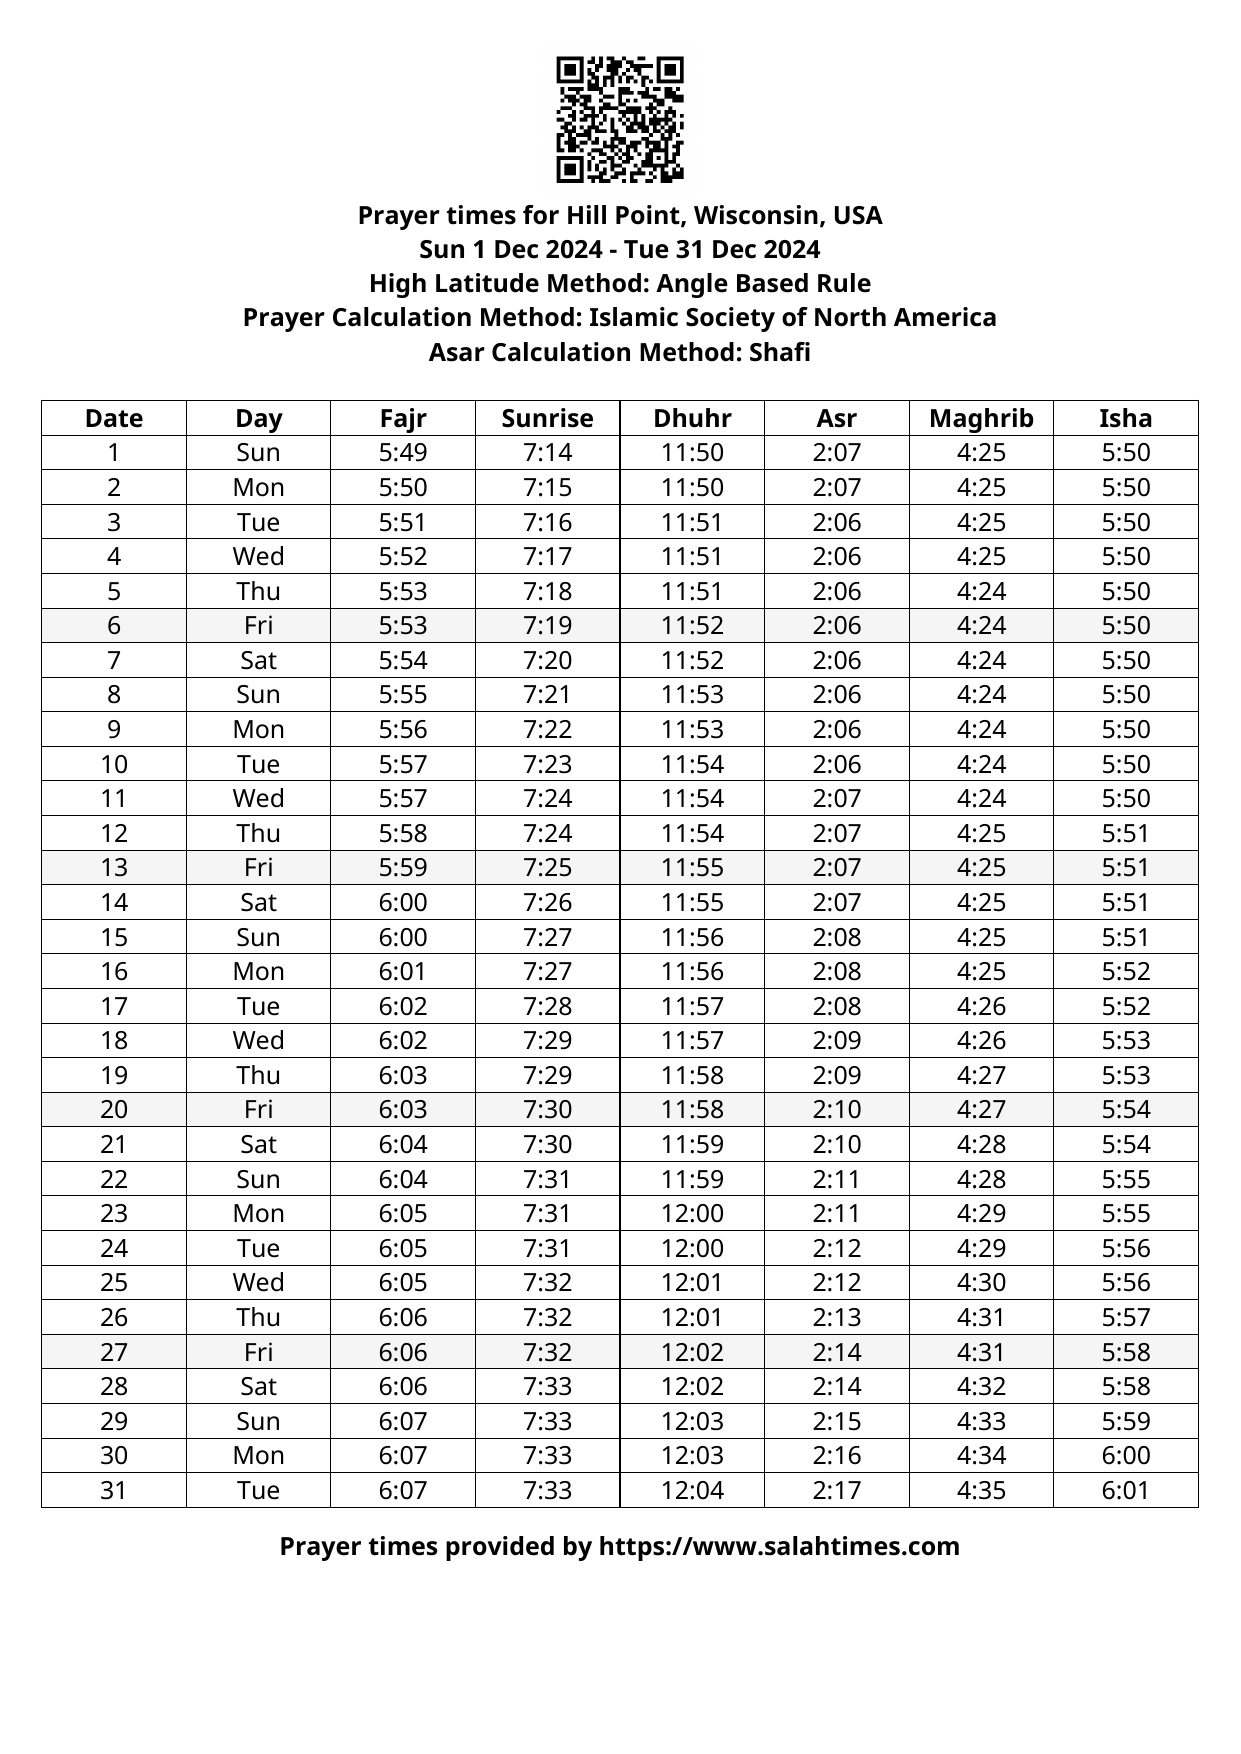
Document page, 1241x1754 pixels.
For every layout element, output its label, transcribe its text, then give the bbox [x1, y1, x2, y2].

table_cell 2:08 [765, 920, 909, 953]
table_cell Sat [187, 885, 330, 919]
table_cell 5:52 [331, 539, 475, 573]
table_cell Mon [187, 470, 330, 504]
table_cell 6:04 [331, 1162, 475, 1195]
table_cell 6:02 [331, 989, 475, 1022]
table_cell Tue [187, 1231, 330, 1264]
table_cell 7:17 [476, 539, 619, 573]
table_cell 4:25 [910, 954, 1053, 988]
table_cell 5:55 [331, 678, 475, 711]
table_cell 2:13 [765, 1300, 909, 1334]
table_cell Mon [187, 954, 330, 988]
table_cell Sun [187, 920, 330, 953]
table_cell Fri [187, 1335, 330, 1368]
table_cell 5:54 [1054, 1093, 1198, 1126]
table_cell 5:53 [1054, 1024, 1198, 1057]
table_cell 11:57 [621, 989, 764, 1022]
table_cell 2:12 [765, 1231, 909, 1264]
table_header Date [42, 401, 186, 434]
table_cell 11:55 [621, 885, 764, 919]
table_cell 11:58 [621, 1093, 764, 1126]
table_cell 5:50 [1054, 574, 1198, 607]
table_cell Fri [187, 1093, 330, 1126]
table_cell 11:51 [621, 574, 764, 607]
table_cell 7:30 [476, 1127, 619, 1161]
table_cell 11:59 [621, 1127, 764, 1161]
table_cell 6 [42, 609, 186, 642]
table_cell 11:54 [621, 747, 764, 780]
table_cell 12 [42, 816, 186, 849]
table_cell 4:29 [910, 1196, 1053, 1230]
table_cell 2:06 [765, 747, 909, 780]
table_cell 11:50 [621, 470, 764, 504]
table_cell 7:16 [476, 505, 619, 538]
text Prayer times for Hill Point, Wisconsin, USA [42, 198, 1198, 232]
table_cell 4:24 [910, 712, 1053, 746]
table_cell 12:03 [621, 1404, 764, 1437]
table_cell 4:24 [910, 678, 1053, 711]
table_cell 14 [42, 885, 186, 919]
table_cell 4:25 [910, 851, 1053, 884]
table_cell 2:06 [765, 539, 909, 573]
table_cell 2:06 [765, 712, 909, 746]
table_cell 2:10 [765, 1127, 909, 1161]
table_cell 16 [42, 954, 186, 988]
table_cell 6:04 [331, 1127, 475, 1161]
table_cell 25 [42, 1266, 186, 1299]
table_cell 5:50 [331, 470, 475, 504]
table_cell 5:57 [331, 747, 475, 780]
table_cell 4:29 [910, 1231, 1053, 1264]
table_cell 4:32 [910, 1369, 1053, 1403]
table_cell 2:07 [765, 436, 909, 469]
table_cell 18 [42, 1024, 186, 1057]
table_cell Tue [187, 989, 330, 1022]
table_cell 11:51 [621, 539, 764, 573]
table_cell Sat [187, 1369, 330, 1403]
table_cell 7:33 [476, 1369, 619, 1403]
table_cell 11:53 [621, 678, 764, 711]
table_cell 11:52 [621, 643, 764, 677]
table_cell 2:07 [765, 816, 909, 849]
table_cell 2:06 [765, 505, 909, 538]
table_cell 2:06 [765, 678, 909, 711]
table_cell 7:19 [476, 609, 619, 642]
table_cell Sun [187, 678, 330, 711]
table_cell 4:28 [910, 1162, 1053, 1195]
table_cell 5:57 [331, 781, 475, 815]
table_cell 11:56 [621, 954, 764, 988]
table_cell 5:50 [1054, 747, 1198, 780]
text High Latitude Method: Angle Based Rule [42, 266, 1198, 300]
table_cell 5:54 [331, 643, 475, 677]
table_cell 7:18 [476, 574, 619, 607]
table_cell 2:06 [765, 574, 909, 607]
table_cell 4:25 [910, 920, 1053, 953]
table_cell 4:35 [910, 1473, 1053, 1507]
table_cell 10 [42, 747, 186, 780]
table_cell 26 [42, 1300, 186, 1334]
table_cell 4:33 [910, 1404, 1053, 1437]
table_cell 2:08 [765, 954, 909, 988]
table_cell Tue [187, 1473, 330, 1507]
table_cell 12:00 [621, 1231, 764, 1264]
table_cell 5:58 [1054, 1335, 1198, 1368]
table_cell 28 [42, 1369, 186, 1403]
table_cell 5:56 [1054, 1231, 1198, 1264]
table_cell 11:52 [621, 609, 764, 642]
table_cell 2:07 [765, 470, 909, 504]
table_cell 6:01 [1054, 1473, 1198, 1507]
table_cell 7:24 [476, 781, 619, 815]
table_cell 31 [42, 1473, 186, 1507]
table_cell 4:27 [910, 1058, 1053, 1092]
table_cell 11:54 [621, 781, 764, 815]
table_cell 23 [42, 1196, 186, 1230]
table_cell 7:20 [476, 643, 619, 677]
table_header Asr [765, 401, 909, 434]
table_cell 2:10 [765, 1093, 909, 1126]
table_cell 5:59 [331, 851, 475, 884]
table_cell Thu [187, 1300, 330, 1334]
table_cell 4:24 [910, 747, 1053, 780]
table_cell 2:15 [765, 1404, 909, 1437]
table_cell 4:26 [910, 1024, 1053, 1057]
table_cell 4:24 [910, 643, 1053, 677]
table_cell Sun [187, 436, 330, 469]
table_cell 6:00 [331, 920, 475, 953]
table_cell Thu [187, 816, 330, 849]
table_cell 6:00 [1054, 1439, 1198, 1472]
table_cell Tue [187, 747, 330, 780]
table_cell 7:26 [476, 885, 619, 919]
table_cell 4:24 [910, 781, 1053, 815]
table_cell 6:00 [331, 885, 475, 919]
table_cell 4:34 [910, 1439, 1053, 1472]
table_cell 4:26 [910, 989, 1053, 1022]
table_cell 2:09 [765, 1058, 909, 1092]
table_cell 6:06 [331, 1300, 475, 1334]
table_cell 19 [42, 1058, 186, 1092]
table_cell 21 [42, 1127, 186, 1161]
table_cell 11:51 [621, 505, 764, 538]
table_cell 12:04 [621, 1473, 764, 1507]
table_cell 7:28 [476, 989, 619, 1022]
table_cell 12:01 [621, 1300, 764, 1334]
table_cell 11:59 [621, 1162, 764, 1195]
table_cell 4:24 [910, 574, 1053, 607]
table_cell 15 [42, 920, 186, 953]
table_cell 5:56 [1054, 1266, 1198, 1299]
table_cell 7:32 [476, 1300, 619, 1334]
table_cell Wed [187, 1024, 330, 1057]
table_cell 4:27 [910, 1093, 1053, 1126]
table_cell 4:25 [910, 885, 1053, 919]
table_cell Wed [187, 539, 330, 573]
table_cell 4:24 [910, 609, 1053, 642]
table_cell 5:52 [1054, 954, 1198, 988]
table_cell 6:03 [331, 1093, 475, 1126]
table_cell Mon [187, 1196, 330, 1230]
table_cell 6:06 [331, 1335, 475, 1368]
table_cell 4:31 [910, 1335, 1053, 1368]
table_cell 6:03 [331, 1058, 475, 1092]
table_cell Wed [187, 781, 330, 815]
table_cell 5:51 [331, 505, 475, 538]
table_cell 5:53 [1054, 1058, 1198, 1092]
table_cell 4:25 [910, 539, 1053, 573]
picture [542, 41, 699, 198]
table_cell 2:17 [765, 1473, 909, 1507]
table_cell 12:01 [621, 1266, 764, 1299]
table_cell Thu [187, 1058, 330, 1092]
table_cell 7:25 [476, 851, 619, 884]
table_cell 12:02 [621, 1335, 764, 1368]
table_cell 17 [42, 989, 186, 1022]
table_cell 2:08 [765, 989, 909, 1022]
table_cell 11 [42, 781, 186, 815]
table_cell 4:25 [910, 436, 1053, 469]
table_cell 7:15 [476, 470, 619, 504]
table_cell 1 [42, 436, 186, 469]
table_cell 5:55 [1054, 1196, 1198, 1230]
table_cell Sun [187, 1404, 330, 1437]
table_cell 7:23 [476, 747, 619, 780]
table_cell 6:05 [331, 1196, 475, 1230]
table_cell 29 [42, 1404, 186, 1437]
table_cell 5:53 [331, 609, 475, 642]
table_cell 5:53 [331, 574, 475, 607]
table_cell 7:31 [476, 1196, 619, 1230]
table_cell 5:50 [1054, 436, 1198, 469]
table_cell 5:50 [1054, 781, 1198, 815]
table_cell 11:55 [621, 851, 764, 884]
table_header Sunrise [476, 401, 619, 434]
table_cell 5:49 [331, 436, 475, 469]
table_cell 7:29 [476, 1058, 619, 1092]
table_cell 5:50 [1054, 712, 1198, 746]
table_cell 13 [42, 851, 186, 884]
table_cell 5:52 [1054, 989, 1198, 1022]
table_cell 2:12 [765, 1266, 909, 1299]
table_cell 5:51 [1054, 885, 1198, 919]
table_cell 4:25 [910, 505, 1053, 538]
table_cell 5 [42, 574, 186, 607]
table_cell Mon [187, 1439, 330, 1472]
table_cell 11:54 [621, 816, 764, 849]
table_cell 11:58 [621, 1058, 764, 1092]
table_cell 7:27 [476, 920, 619, 953]
table_cell 6:07 [331, 1439, 475, 1472]
table_cell 4:30 [910, 1266, 1053, 1299]
table_cell 11:53 [621, 712, 764, 746]
table_cell 7 [42, 643, 186, 677]
table_cell 7:27 [476, 954, 619, 988]
table_cell 3 [42, 505, 186, 538]
table_cell Fri [187, 851, 330, 884]
table_cell 4:25 [910, 816, 1053, 849]
table_cell 6:05 [331, 1231, 475, 1264]
table_cell 11:57 [621, 1024, 764, 1057]
table_cell 5:51 [1054, 816, 1198, 849]
table_cell 9 [42, 712, 186, 746]
table_cell 2:09 [765, 1024, 909, 1057]
table_cell 5:58 [1054, 1369, 1198, 1403]
table_cell 7:22 [476, 712, 619, 746]
table_cell Sun [187, 1162, 330, 1195]
table_header Isha [1054, 401, 1198, 434]
table_cell 7:31 [476, 1162, 619, 1195]
table_cell 6:02 [331, 1024, 475, 1057]
table_cell 4:31 [910, 1300, 1053, 1334]
table_cell 6:07 [331, 1404, 475, 1437]
table_cell 4:25 [910, 470, 1053, 504]
table_cell 2:11 [765, 1196, 909, 1230]
table_cell 6:07 [331, 1473, 475, 1507]
table_cell Thu [187, 574, 330, 607]
table_cell 12:03 [621, 1439, 764, 1472]
table_cell 6:01 [331, 954, 475, 988]
table_cell 7:32 [476, 1266, 619, 1299]
table_header Maghrib [910, 401, 1053, 434]
table_cell 5:57 [1054, 1300, 1198, 1334]
table_cell 5:50 [1054, 643, 1198, 677]
table_cell 2:07 [765, 885, 909, 919]
table_cell 5:54 [1054, 1127, 1198, 1161]
table_header Fajr [331, 401, 475, 434]
table_cell 6:06 [331, 1369, 475, 1403]
table_cell 5:51 [1054, 851, 1198, 884]
table_cell 7:31 [476, 1231, 619, 1264]
table_cell 20 [42, 1093, 186, 1126]
table_cell 2:16 [765, 1439, 909, 1472]
table_cell 12:00 [621, 1196, 764, 1230]
table_cell Wed [187, 1266, 330, 1299]
table_cell 7:24 [476, 816, 619, 849]
table_cell 2:14 [765, 1369, 909, 1403]
table_cell 27 [42, 1335, 186, 1368]
table_cell 5:50 [1054, 470, 1198, 504]
table_cell 30 [42, 1439, 186, 1472]
table_cell 5:51 [1054, 920, 1198, 953]
text Sun 1 Dec 2024 - Tue 31 Dec 2024 [42, 232, 1198, 266]
text Prayer Calculation Method: Islamic Society of North America [42, 300, 1198, 334]
table_cell 24 [42, 1231, 186, 1264]
table_cell 5:50 [1054, 505, 1198, 538]
text Asar Calculation Method: Shafi [42, 334, 1198, 368]
table_cell 2:11 [765, 1162, 909, 1195]
table_cell 11:50 [621, 436, 764, 469]
table_cell 5:50 [1054, 678, 1198, 711]
table_cell 7:33 [476, 1473, 619, 1507]
table_cell 2 [42, 470, 186, 504]
table_cell Mon [187, 712, 330, 746]
table_cell 7:32 [476, 1335, 619, 1368]
table_cell Tue [187, 505, 330, 538]
table_cell 2:07 [765, 851, 909, 884]
table_cell Sat [187, 643, 330, 677]
table_cell 7:33 [476, 1404, 619, 1437]
table_cell 5:50 [1054, 539, 1198, 573]
table_cell 11:56 [621, 920, 764, 953]
table_cell 2:07 [765, 781, 909, 815]
table_cell 22 [42, 1162, 186, 1195]
table_cell 5:56 [331, 712, 475, 746]
table_cell 2:06 [765, 643, 909, 677]
table_cell 2:14 [765, 1335, 909, 1368]
table_cell 5:58 [331, 816, 475, 849]
table_cell 7:33 [476, 1439, 619, 1472]
table_cell 2:06 [765, 609, 909, 642]
table_header Day [187, 401, 330, 434]
table_header Dhuhr [621, 401, 764, 434]
table_cell 4 [42, 539, 186, 573]
table_cell 5:59 [1054, 1404, 1198, 1437]
text Prayer times provided by https://www.salahtimes.com [42, 1528, 1198, 1563]
table_cell Fri [187, 609, 330, 642]
table_cell 4:28 [910, 1127, 1053, 1161]
table_cell 5:55 [1054, 1162, 1198, 1195]
table_cell 7:30 [476, 1093, 619, 1126]
table_cell Sat [187, 1127, 330, 1161]
table_cell 7:21 [476, 678, 619, 711]
table_cell 8 [42, 678, 186, 711]
table_cell 7:14 [476, 436, 619, 469]
table_cell 5:50 [1054, 609, 1198, 642]
table_cell 6:05 [331, 1266, 475, 1299]
table_cell 12:02 [621, 1369, 764, 1403]
table_cell 7:29 [476, 1024, 619, 1057]
